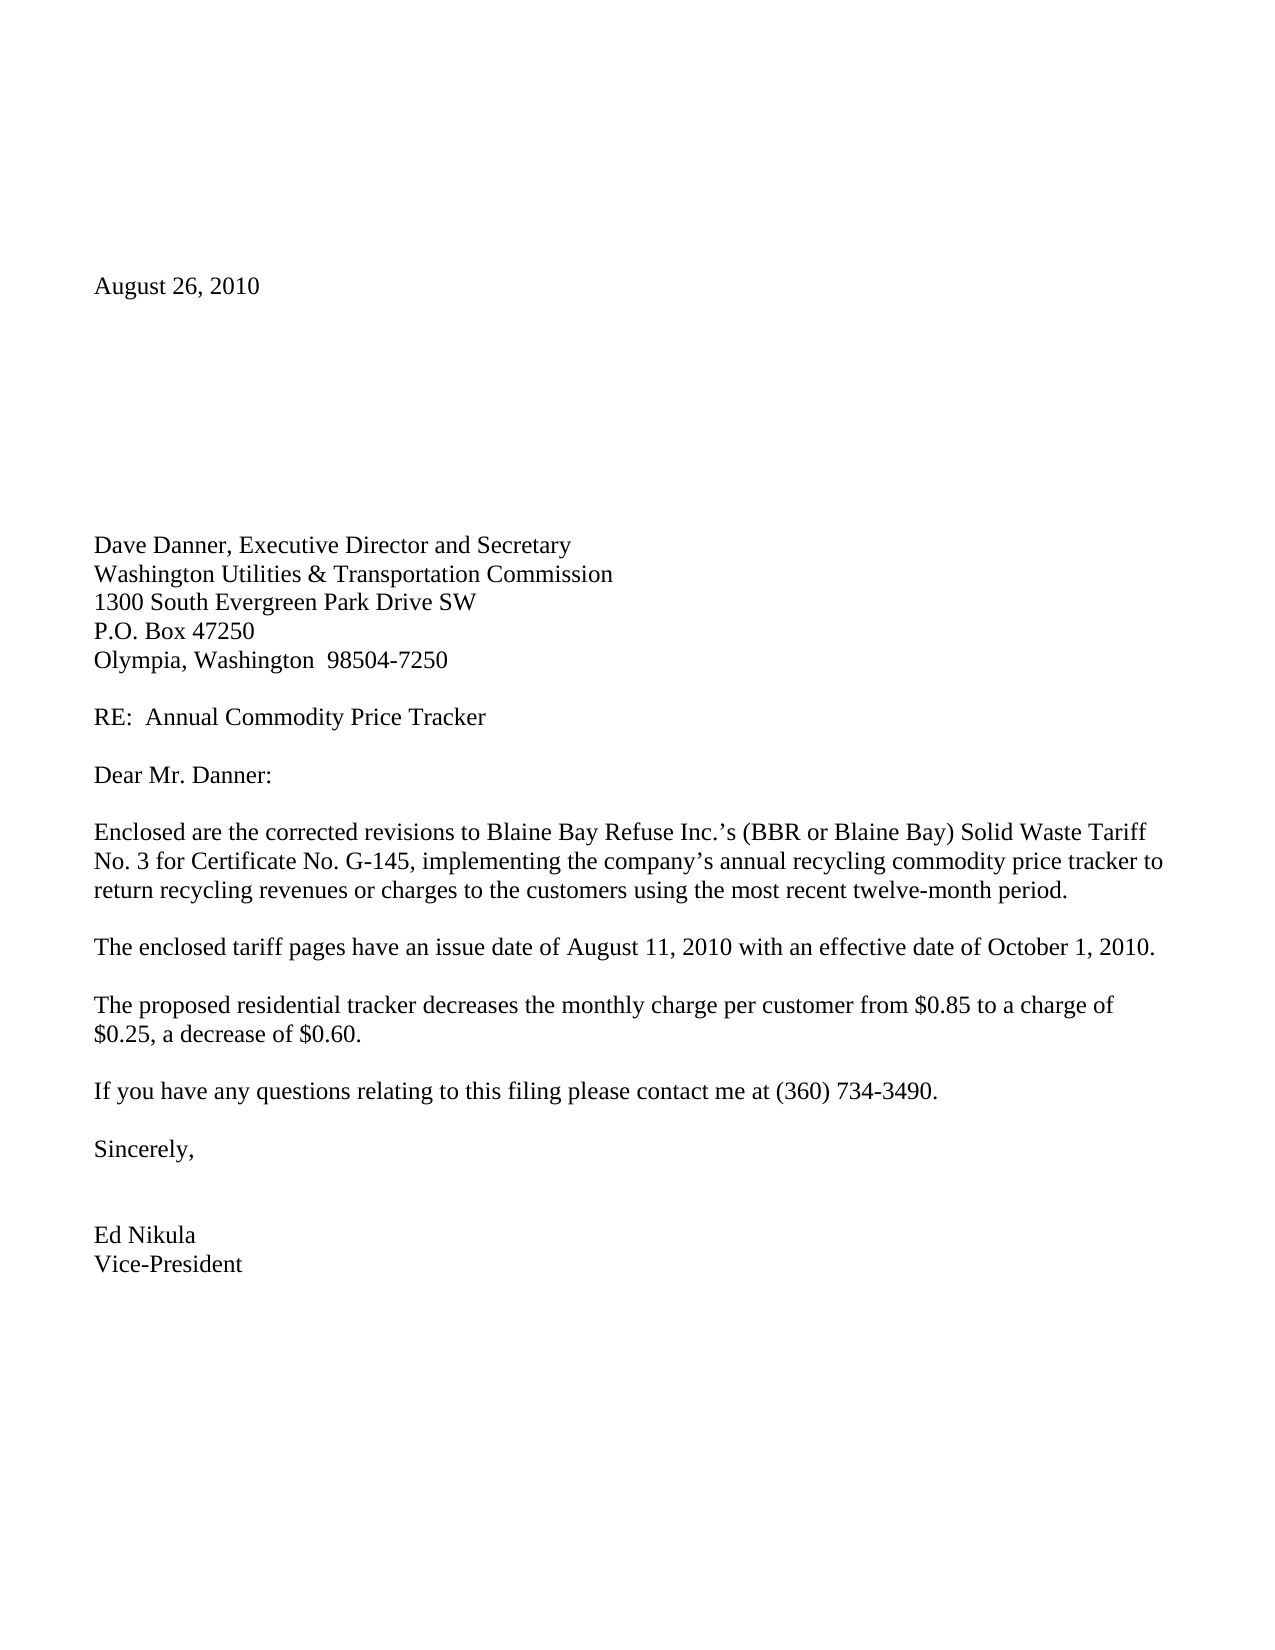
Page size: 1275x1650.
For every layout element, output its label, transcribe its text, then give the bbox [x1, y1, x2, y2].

text August 26, 2010 [94, 271, 1181, 300]
text Dear Mr. Danner: [94, 760, 1181, 789]
text If you have any questions relating to this filing please contact me at (360) 734-3490. [94, 1076, 1181, 1105]
text Enclosed are the corrected revisions to Blaine Bay Refuse Inc.’s ( or Blaine Bay) Solid Waste ariff No. 3 for Certificate No. G-145, implementing the company’s annual recycling commodity price tcker to return recycling revenues or charges to the customers using the most recent twelve-month period. [94, 817, 1181, 904]
text The proposed residential tcker decreases the monthly charge per customer from $0.85 to a charge of $0.25, a decrease of $0.60. [94, 990, 1181, 1047]
text Sincerely, [94, 1134, 1181, 1162]
text Dave Danner, Executive Director and Secretary [94, 530, 1181, 559]
text Utilities & nsportation Commission [94, 559, 1181, 587]
text Vice-President [94, 1249, 1181, 1277]
text he enclosed tariff pages have an issue date of August 11, 2010 with an effective date of October 1, 2010. [94, 932, 1181, 961]
text RE: Annual Commodity Price cker [94, 702, 1181, 731]
